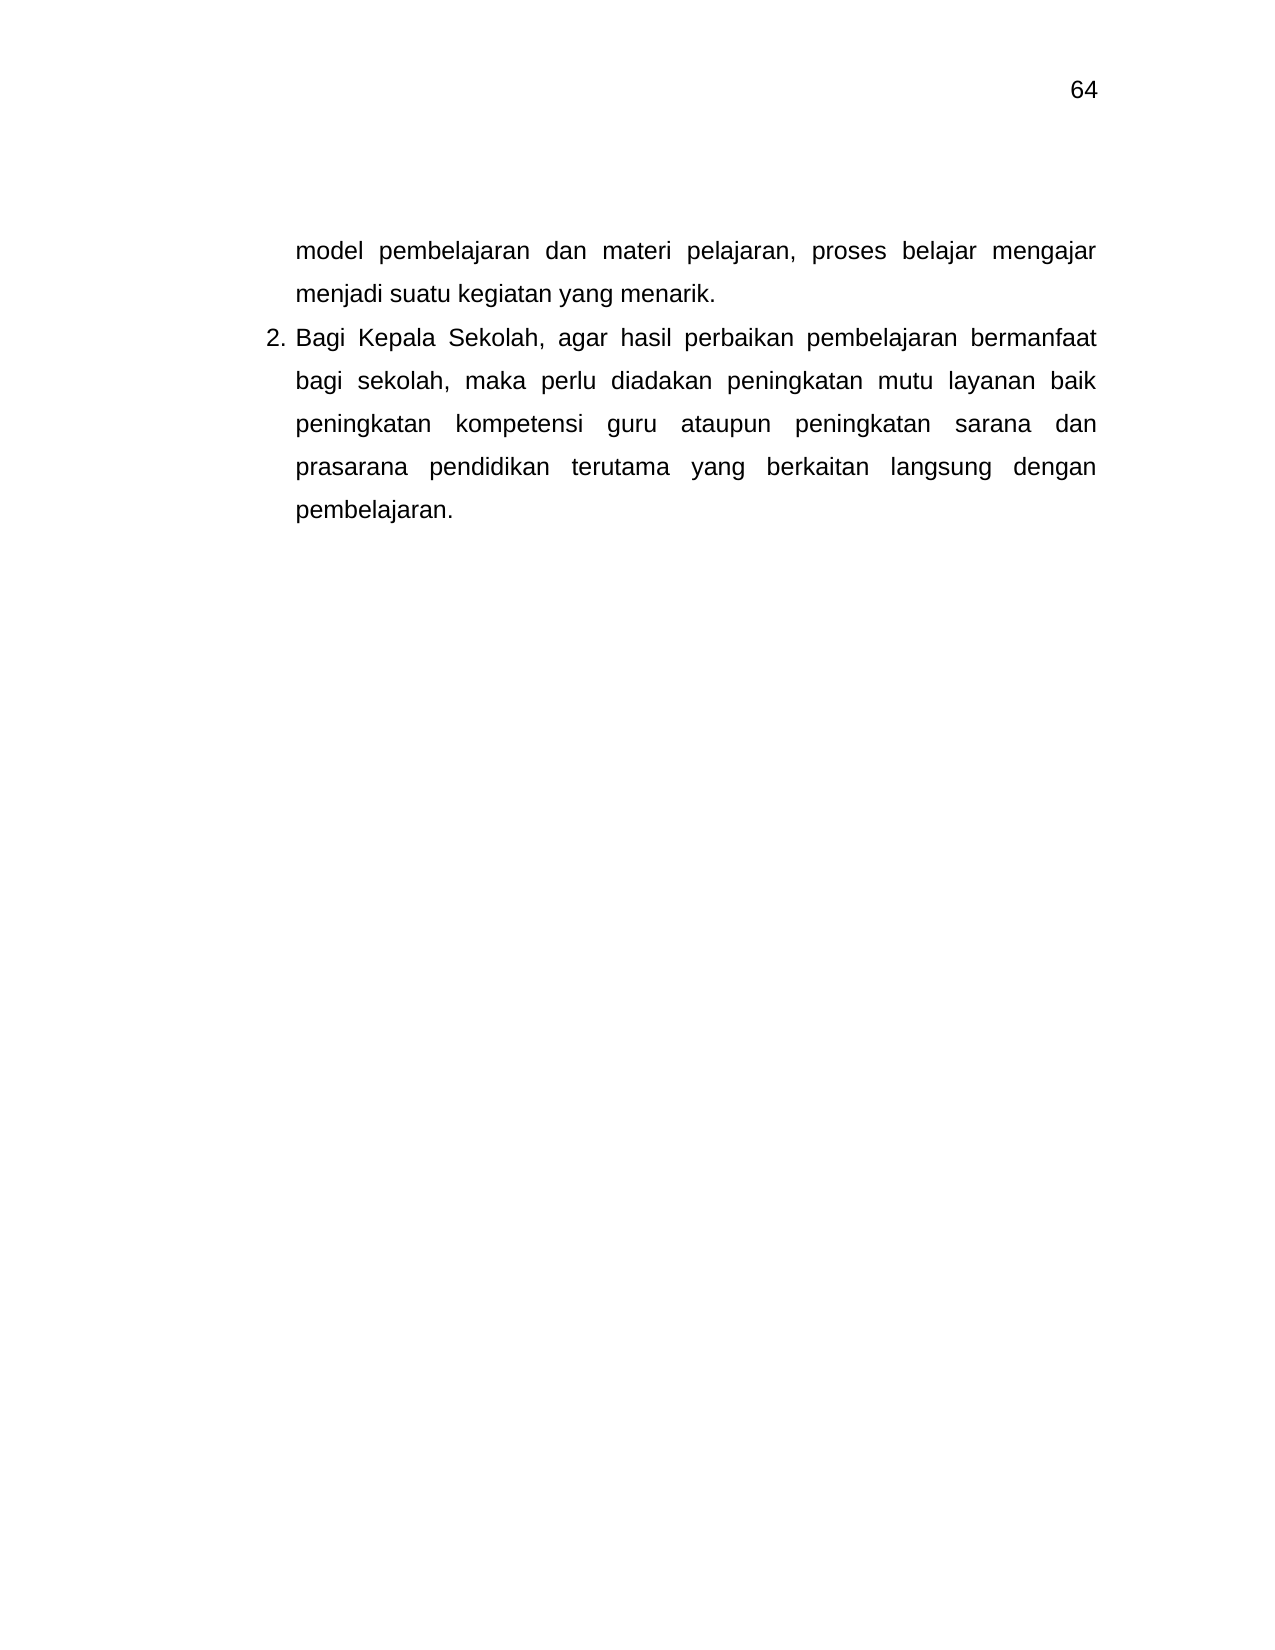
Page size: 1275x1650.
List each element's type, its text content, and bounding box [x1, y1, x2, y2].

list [266, 236, 1098, 308]
list Bagi Kepala Sekolah, agar hasil perbaikan pembelajaran bermanfaat bagi sekolah, maka perlu diadakan peningkatan mutu layanan baik peningkatan kompetensi guru ataupun peningkatan sarana dan prasarana pendidikan terutama yang berkaitan langsung dengan pembelajaran. [266, 322, 1098, 524]
